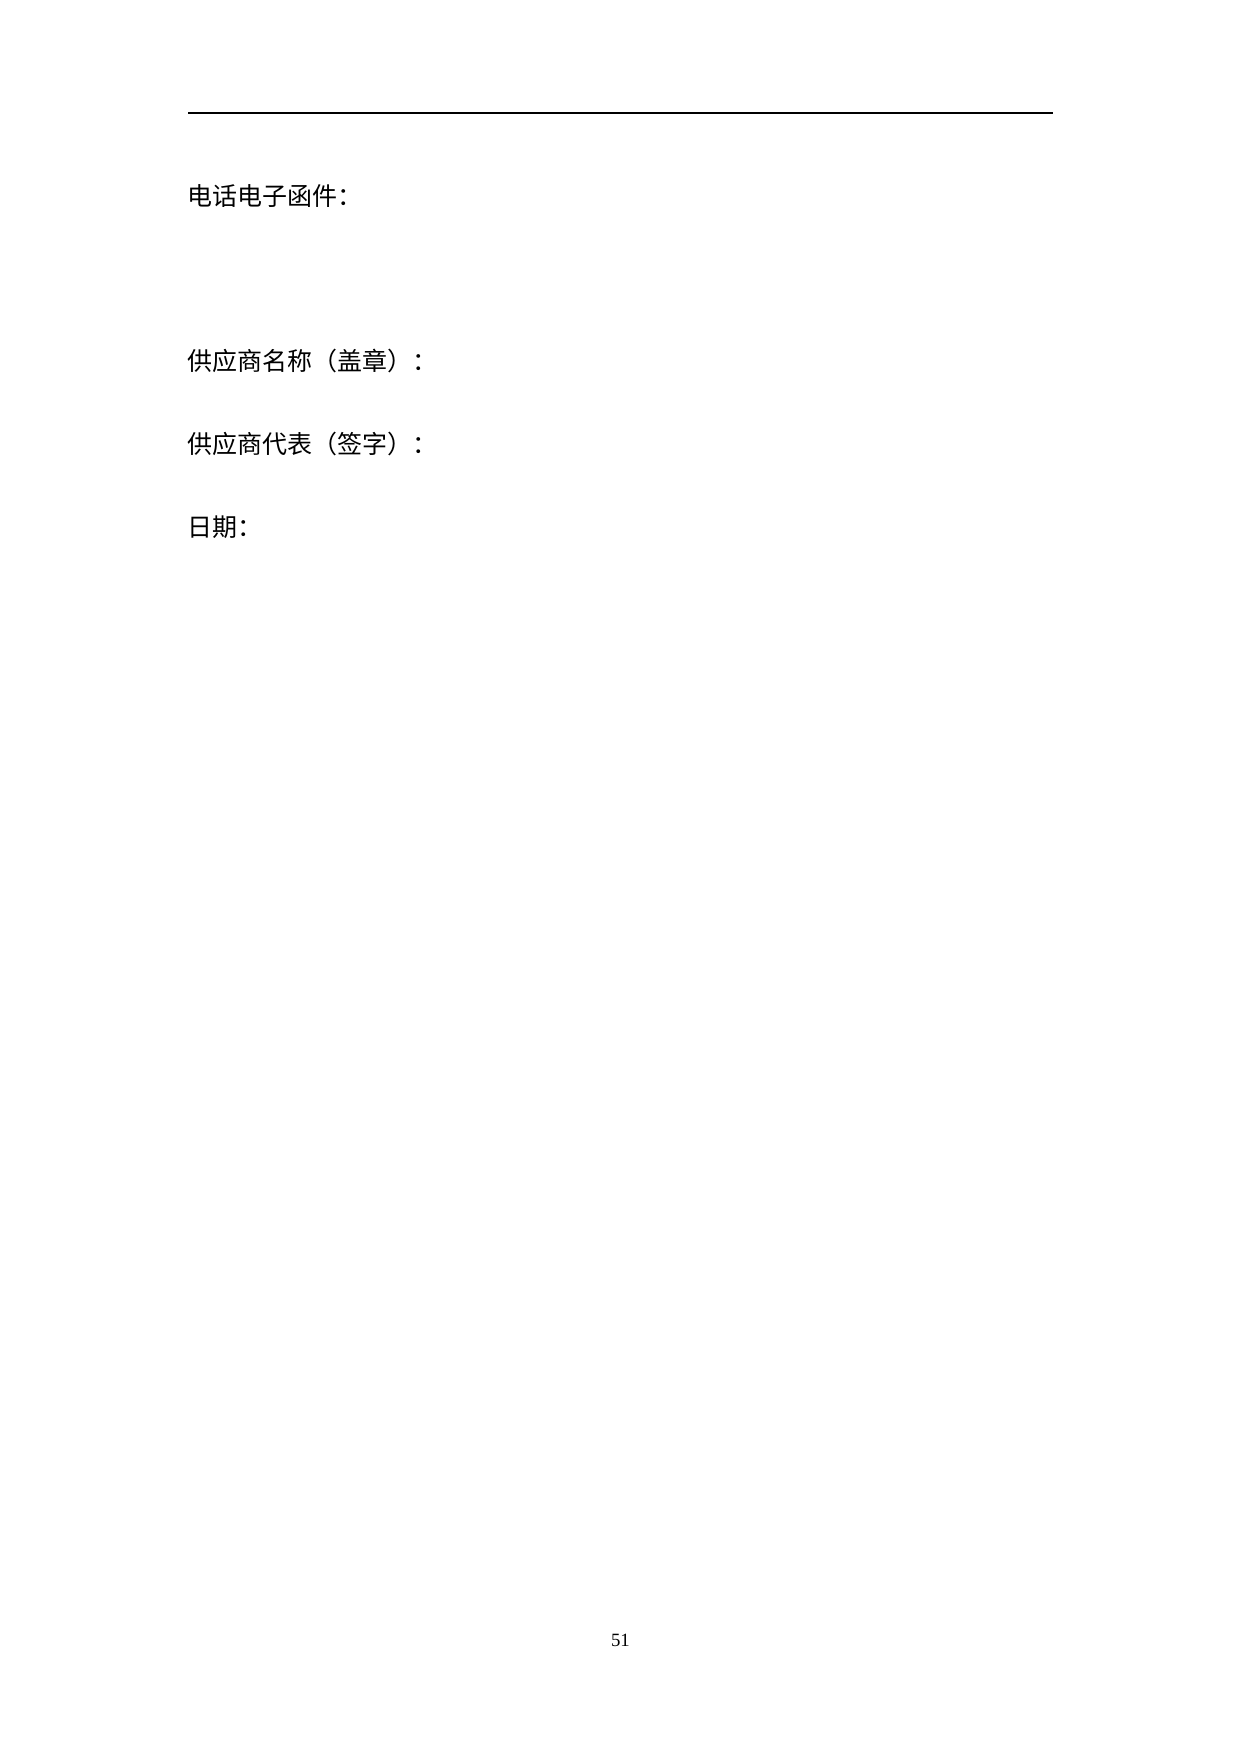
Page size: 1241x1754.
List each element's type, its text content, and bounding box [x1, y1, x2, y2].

text 日期： [187, 493, 1053, 558]
text 电话电子函件： [187, 162, 1053, 227]
text 供应商代表（签字）： [187, 410, 1053, 475]
text 供应商名称（盖章）： [187, 327, 1053, 392]
